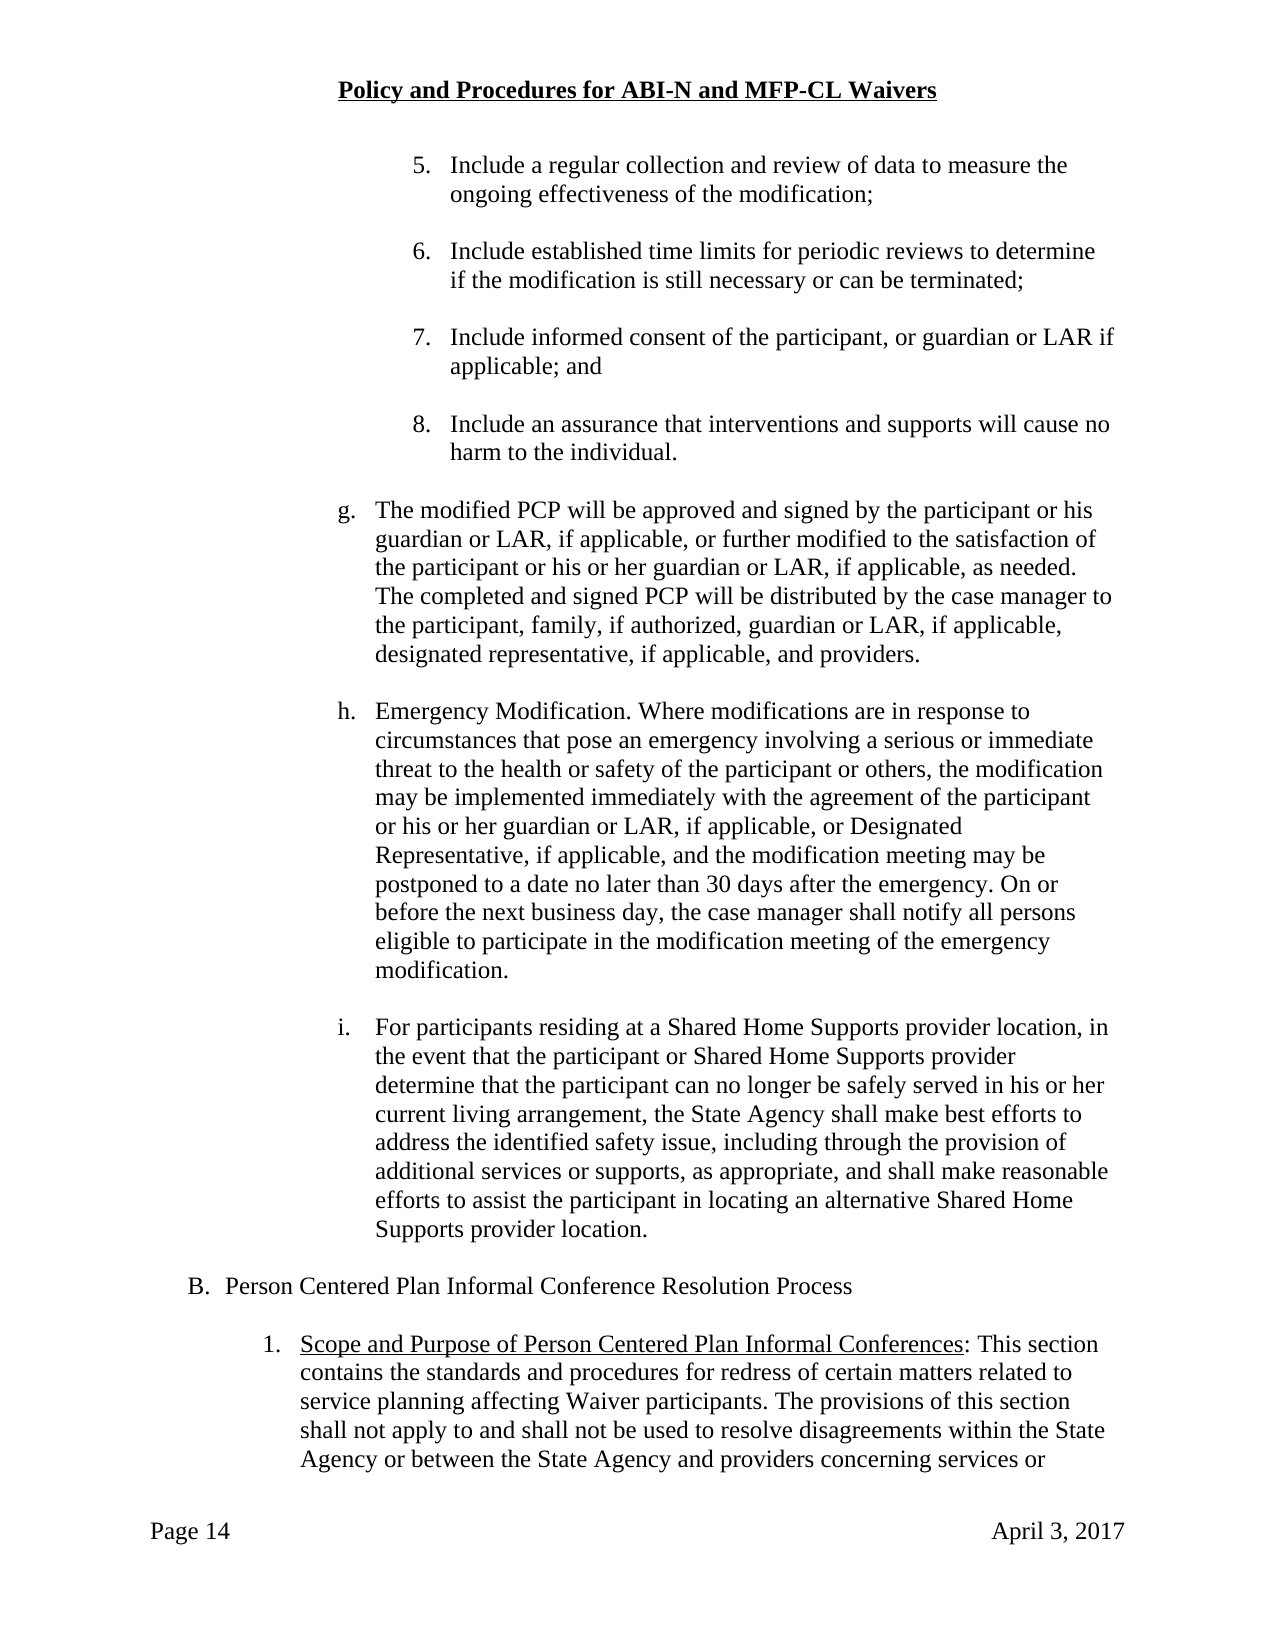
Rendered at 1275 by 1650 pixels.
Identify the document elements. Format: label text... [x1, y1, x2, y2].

list For participants residing at a Shared Home Supports provider location, in the event that the participant or Shared Home Supports provider determine that the participant can no longer be safely served in his or her current living arrangement, the State Agency shall make best efforts to address the identified safety issue, including through the provision of additional services or supports, as appropriate, and shall make reasonable efforts to assist the participant in locating an alternative Shared Home Supports provider location. [337, 1012, 1114, 1242]
list Include a regular collection and review of data to measure the ongoing effectiveness of the modification; [412, 150, 1114, 207]
list Include informed consent of the participant, or guardian or LAR if applicable; and [412, 322, 1114, 380]
list Include established time limits for periodic reviews to determine if the modification is still necessary or can be terminated; [412, 236, 1114, 294]
list Include an assurance that interventions and supports will cause no harm to the individual. [412, 409, 1114, 466]
list The modified PCP will be approved and signed by the participant or his guardian or LAR, if applicable, or further modified to the satisfaction of the participant or his or her guardian or LAR, if applicable, as needed. The completed and signed PCP will be distributed by the case manager to the participant, family, if authorized, guardian or LAR, if applicable, designated representative, if applicable, and providers. [337, 495, 1114, 667]
list Emergency Modification. Where modifications are in response to circumstances that pose an emergency involving a serious or immediate threat to the health or safety of the participant or others, the modification may be implemented immediately with the agreement of the participant or his or her guardian or LAR, if applicable, or Designated Representative, if applicable, and the modification meeting may be postponed to a date no later than 30 days after the emergency. On or before the next business day, the case manager shall notify all persons eligible to participate in the modification meeting of the emergency modification. [337, 696, 1114, 984]
list Person Centered Plan Informal Conference Resolution Process [187, 1271, 1114, 1300]
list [262, 1329, 1114, 1472]
